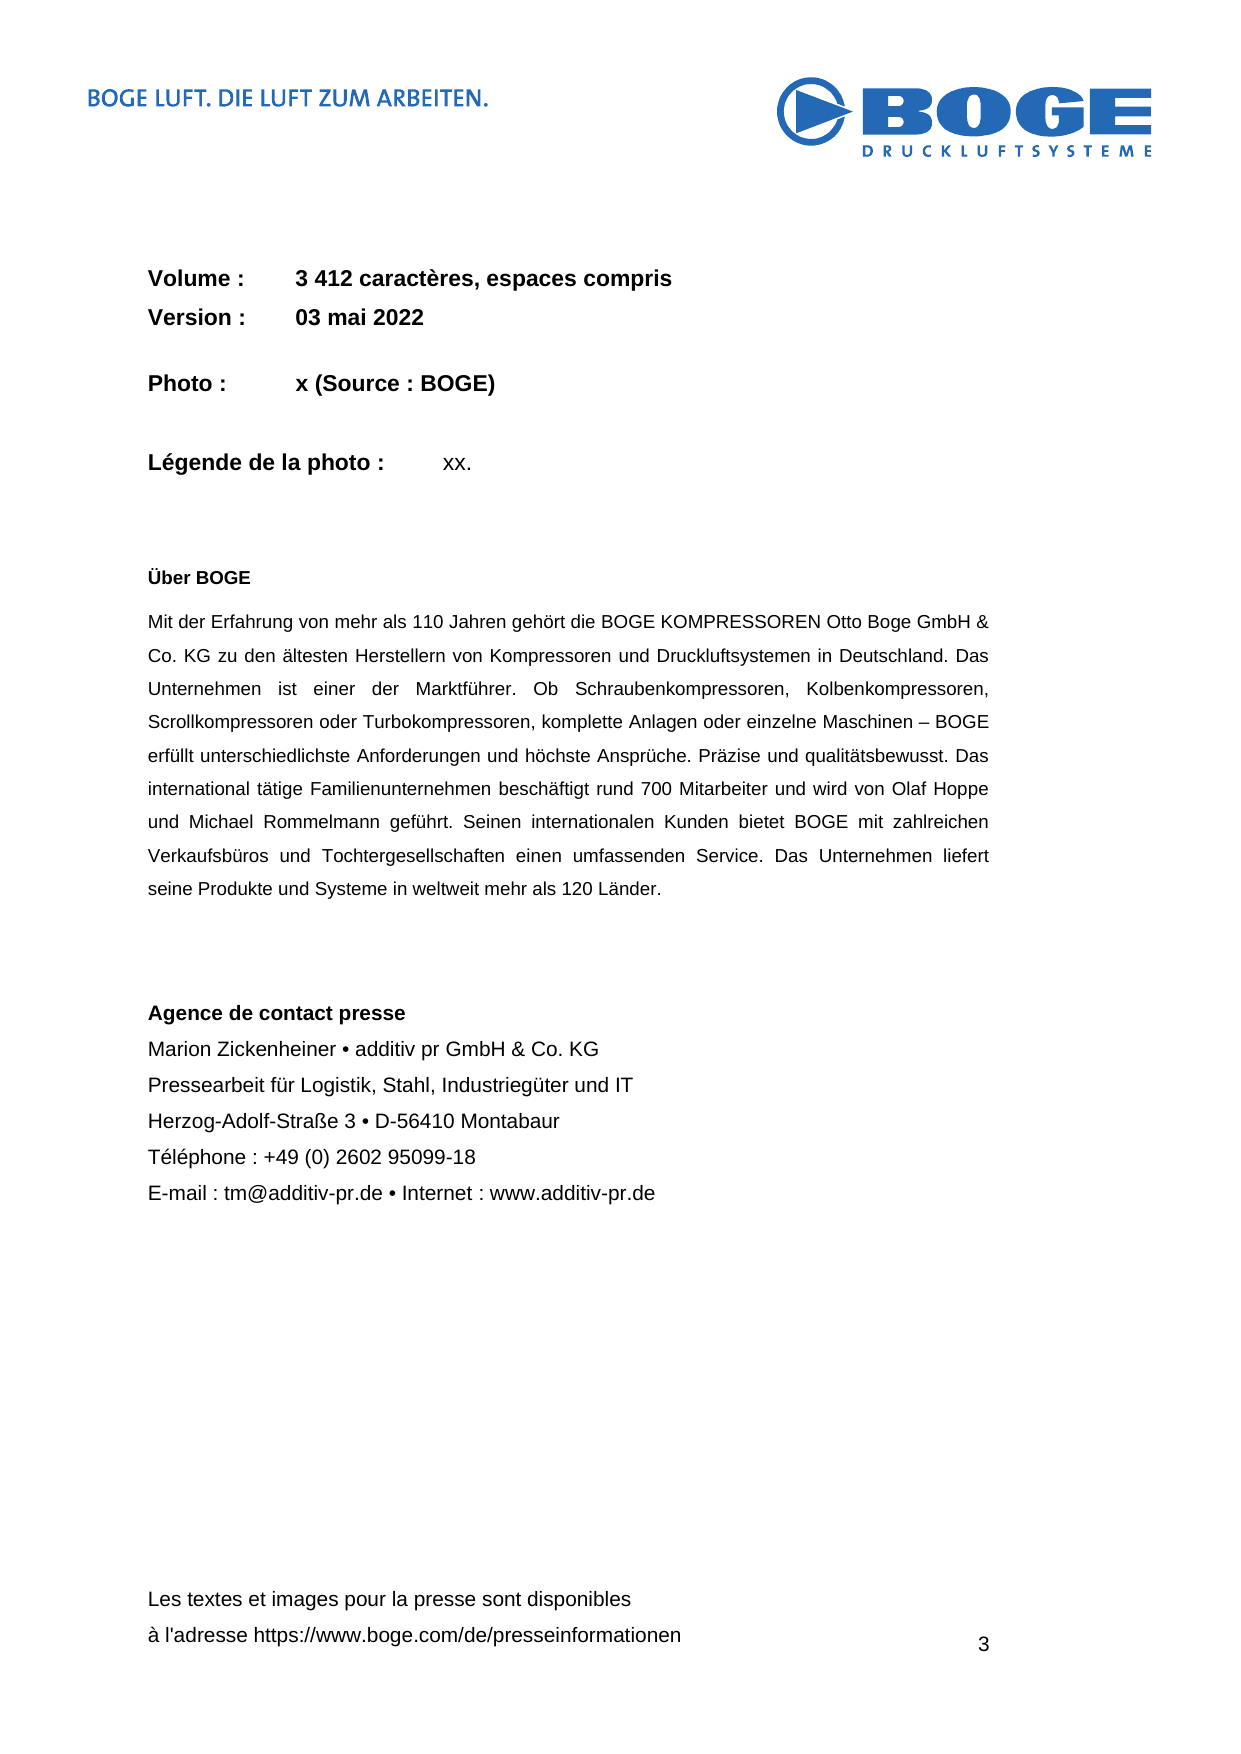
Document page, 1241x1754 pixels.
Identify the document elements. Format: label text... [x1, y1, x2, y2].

text E-mail : tm@additiv-pr.de • Internet : www.additiv-pr.de [148, 1181, 989, 1205]
text Photo : x (Source : BOGE) [148, 370, 989, 396]
text Über BOGE [148, 567, 989, 589]
text Volume : 3 412 caractères, espaces compris [148, 264, 989, 291]
text Herzog-Adolf-Straße 3 • D-56410 Montabaur [148, 1109, 989, 1133]
text Marion Zickenheiner • additiv pr GmbH & Co. KG [148, 1037, 1019, 1061]
text Agence de contact presse [148, 1001, 1019, 1025]
text Téléphone : +49 (0) 2602 95099-18 [148, 1145, 989, 1169]
text Version : 03 mai 2022 [148, 304, 989, 330]
text Pressearbeit für Logistik, Stahl, Industriegüter und IT [148, 1073, 1019, 1097]
text Légende de la photo : xx. [148, 449, 989, 475]
text Mit der Erfahrung von mehr als 110 Jahren gehört die BOGE KOMPRESSOREN Otto Boge GmbH & Co. KG zu den ältesten Herstellern von Kompressoren und Druckluftsystemen in Deutschland. Das Unternehmen ist einer der Marktführer. Ob Schraubenkompressoren, Kolbenkompressoren, Scrollkompressoren oder Turbokompressoren, komplette Anlagen oder einzelne Maschinen – BOGE erfüllt unterschiedlichste Anforderungen und höchste Ansprüche. Präzise und qualitätsbewusst. Das international tätige Familienunternehmen beschäftigt rund 700 Mitarbeiter und wird von Olaf Hoppe und Michael Rommelmann geführt. Seinen internationalen Kunden bietet BOGE mit zahlreichen Verkaufsbüros und Tochtergesellschaften einen umfassenden Service. Das Unternehmen liefert seine Produkte und Systeme in weltweit mehr als 120 Länder. [148, 599, 989, 899]
